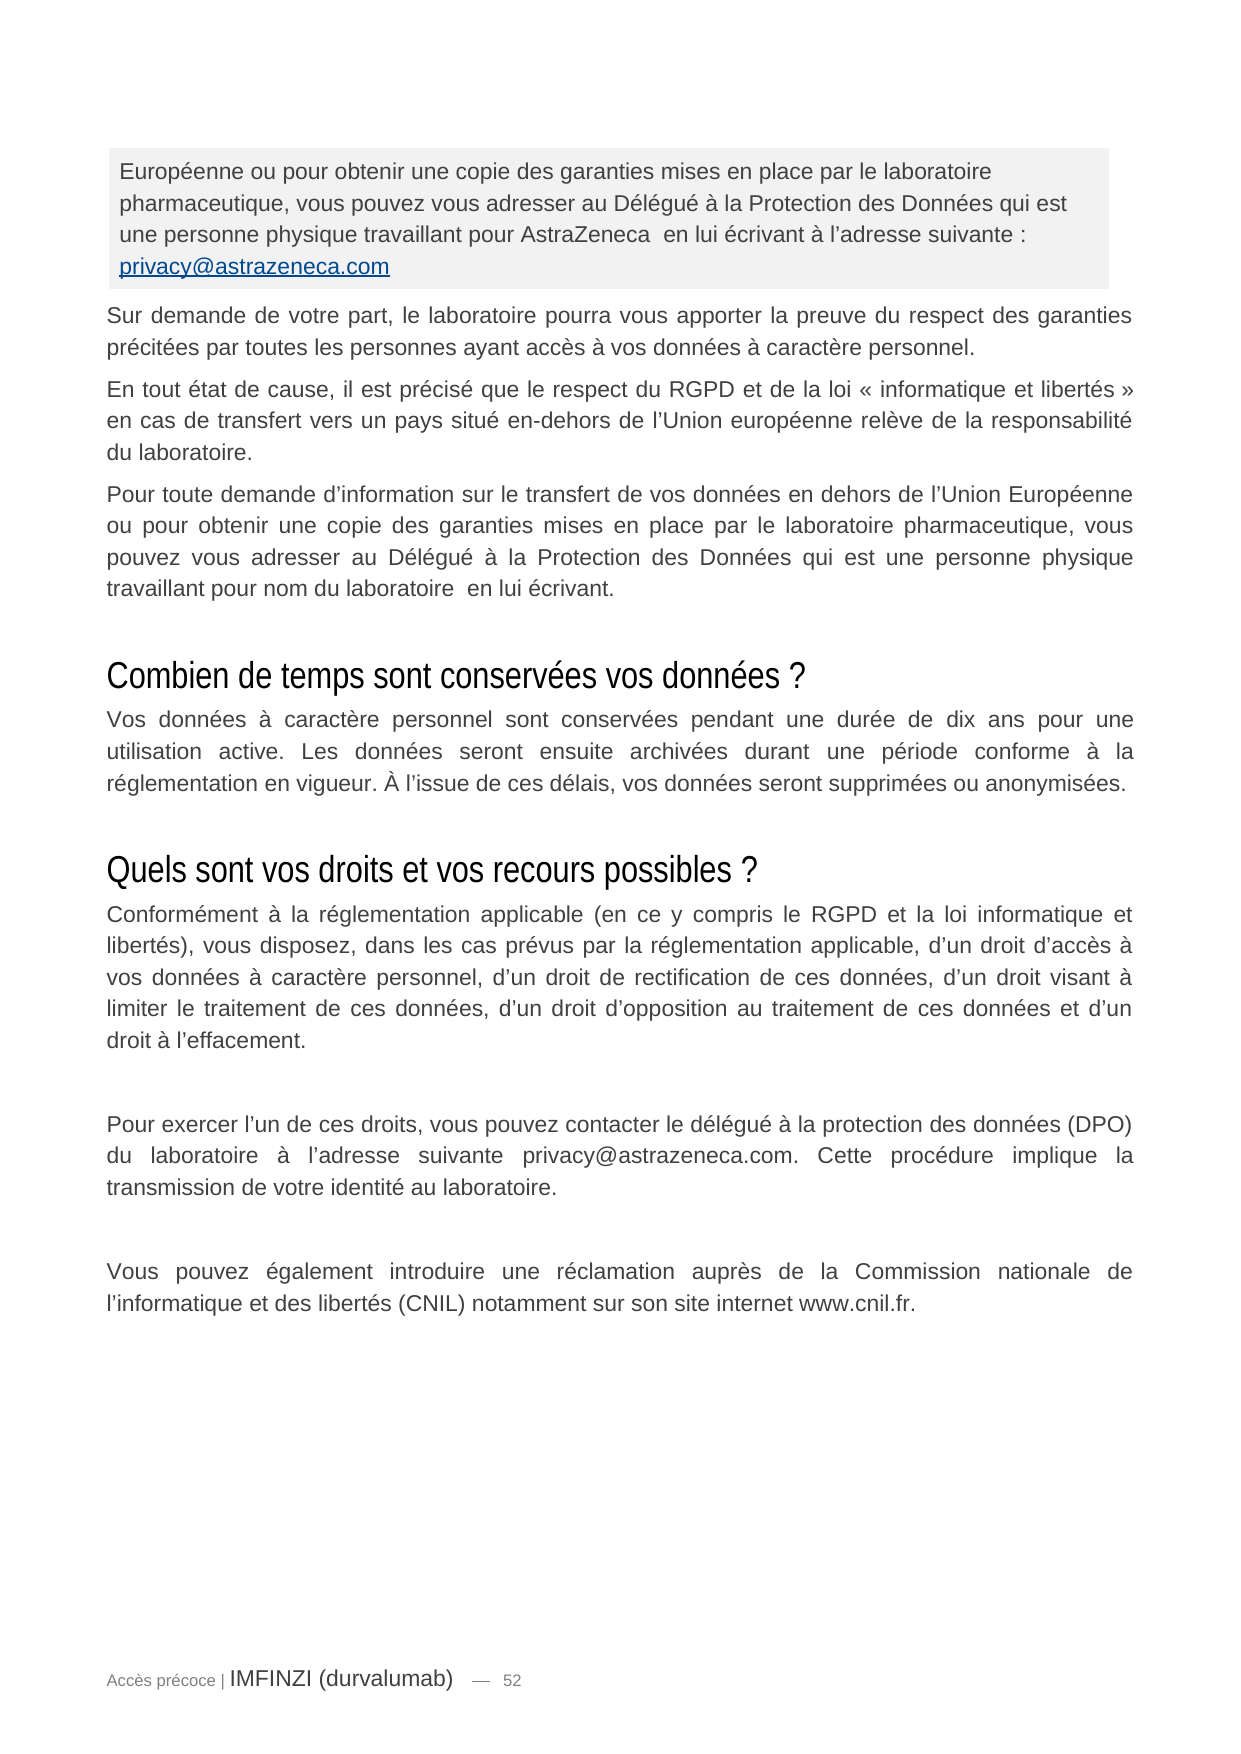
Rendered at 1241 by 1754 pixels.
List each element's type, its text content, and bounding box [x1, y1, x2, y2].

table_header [109, 148, 1109, 288]
text Conformément à la réglementation applicable (en ce y compris le RGPD et la loi informatique et libertés), vous disposez, dans les cas prévus par la réglementation applicable, d’un droit d’accès à vos données à caractère personnel, d’un droit de rectification de ces données, d’un droit visant à limiter le traitement de ces données, d’un droit d’opposition au traitement de ces données et d’un droit à l’effacement. [106, 901, 1134, 1053]
text Pour exercer l’un de ces droits, vous pouvez contacter le délégué à la protection des données (DPO) du laboratoire à l’adresse suivante . Cette procédure implique la transmission de votre identité au laboratoire. [106, 1111, 1134, 1200]
text Quels sont vos droits et vos recours possibles ? [106, 847, 1134, 890]
text En tout état de cause, il est précisé que le respect du RGPD et de la loi « informatique et libertés » en cas de transfert vers un pays situé en-dehors de l’Union européenne relève de la responsabilité du laboratoire. [106, 376, 1134, 465]
text Vous pouvez également introduire une réclamation auprès de la Commission nationale de l’informatique et des libertés (CNIL) notamment sur son site internet www.cnil.fr. [106, 1258, 1134, 1316]
text Vos données à caractère personnel sont conservées pendant une durée de pour une utilisation active. Les données seront ensuite archivées durant . À l’issue de ces délais, vos données seront supprimées ou anonymisées. [106, 706, 1134, 796]
text Sur demande de votre part, le laboratoire pourra vous apporter la preuve du respect des garanties précitées par toutes les personnes ayant accès à vos données à caractère personnel. [106, 302, 1134, 360]
text Combien de temps sont conservées vos données ? [106, 653, 1134, 696]
text Pour toute demande d’information sur le transfert de vos données en dehors de l’Union Européenne ou pour obtenir une copie des garanties mises en place par le laboratoire pharmaceutique, vous pouvez vous adresser au Délégué à la Protection des Données qui est une personne physique travaillant pour en lui écrivant. [106, 481, 1134, 602]
